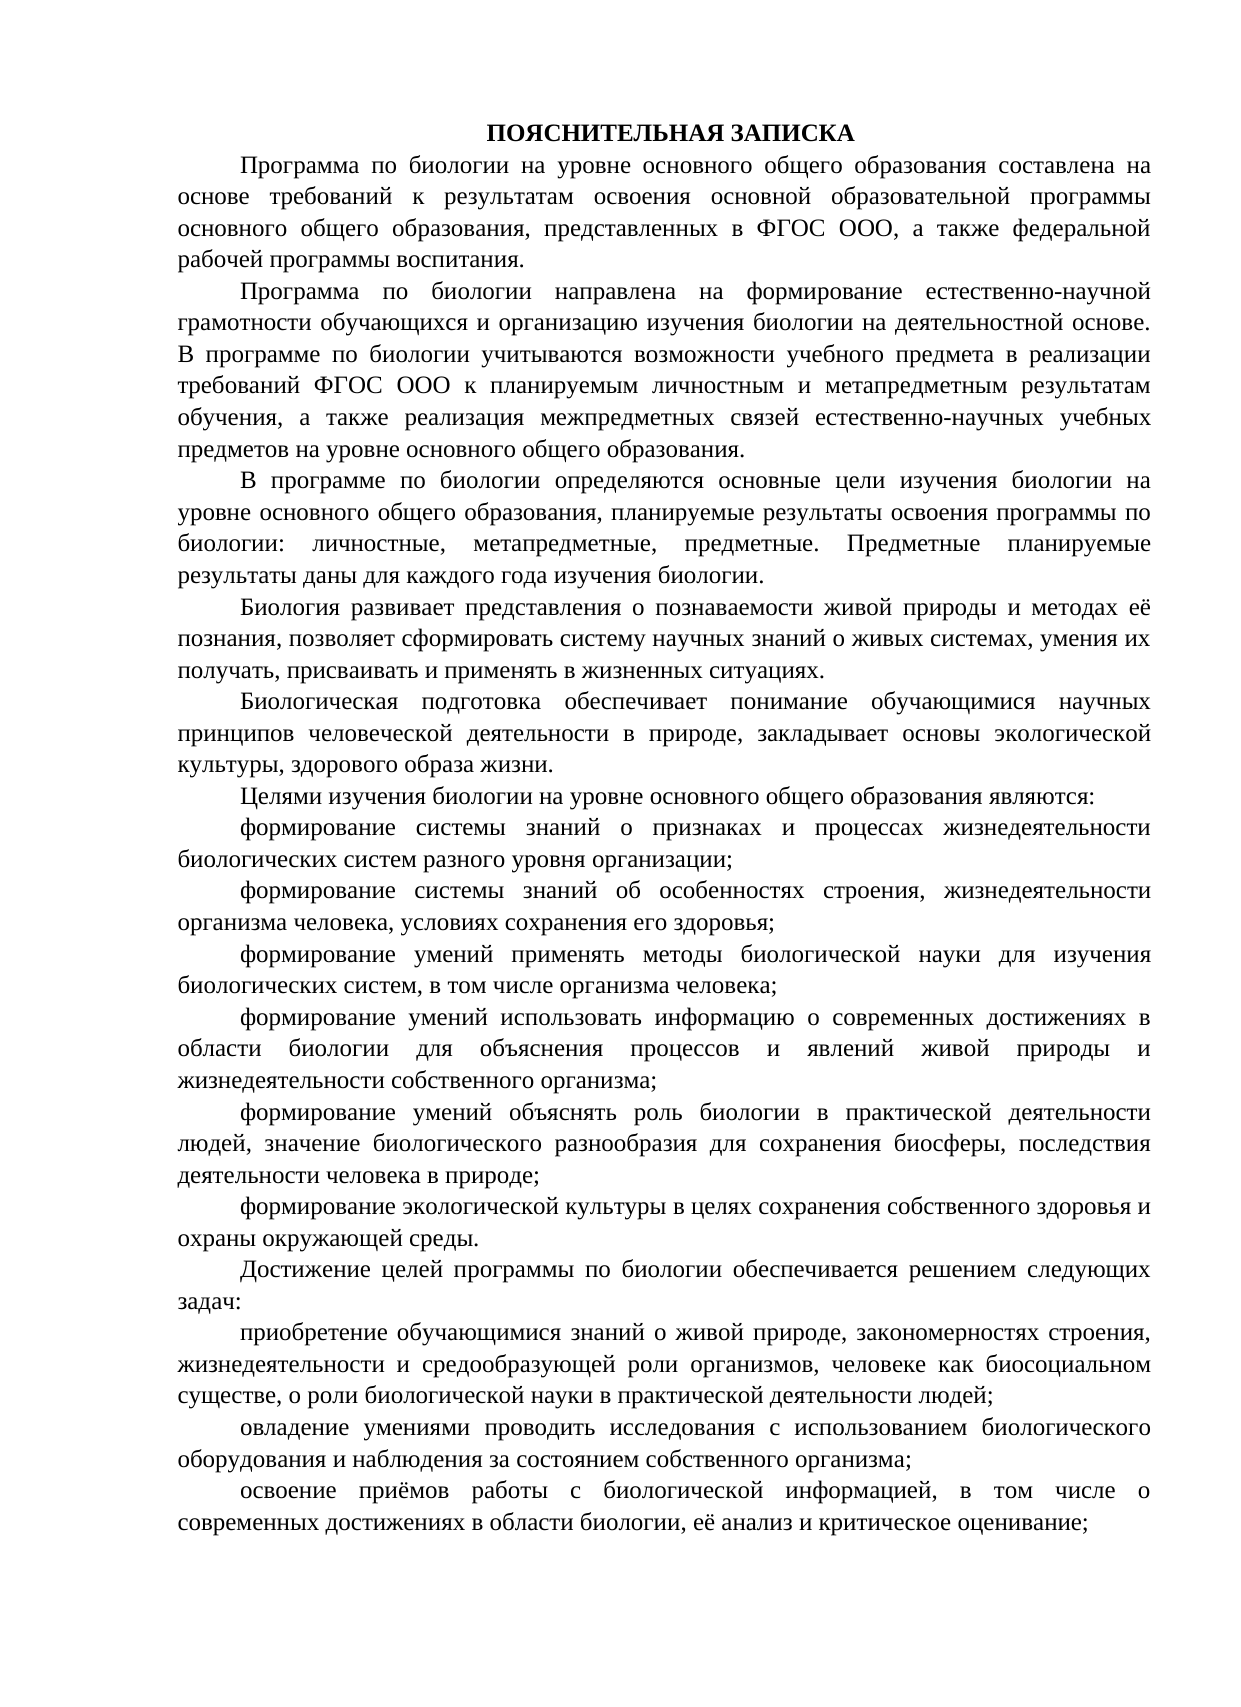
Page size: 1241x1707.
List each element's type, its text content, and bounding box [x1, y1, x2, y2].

text формирование системы знаний о признаках и процессах жизнедеятельности биологических систем разного уровня организации; [177, 812, 1152, 873]
text формирование системы знаний об особенностях строения, жизнедеятельности организма человека, условиях сохранения его здоровья; [177, 876, 1152, 936]
text Программа по биологии на уровне основного общего образования составлена на основе требований к результатам освоения основной образовательной программы основного общего образования, представленных в ФГОС ООО, а также федеральной рабочей программы воспитания. [177, 150, 1152, 273]
text овладение умениями проводить исследования с использованием биологического оборудования и наблюдения за состоянием собственного организма; [177, 1412, 1152, 1472]
text Биология развивает представления о познаваемости живой природы и методах её познания, позволяет сформировать систему научных знаний о живых системах, умения их получать, присваивать и применять в жизненных ситуациях. [177, 592, 1152, 683]
text В программе по биологии определяются основные цели изучения биологии на уровне основного общего образования, планируемые результаты освоения программы по биологии: личностные, метапредметные, предметные. Предметные планируемые результаты даны для каждого года изучения биологии. [177, 465, 1152, 589]
text Целями изучения биологии на уровне основного общего образования являются: [177, 781, 1152, 810]
text формирование умений использовать информацию о современных достижениях в области биологии для объяснения процессов и явлений живой природы и жизнедеятельности собственного организма; [177, 1002, 1152, 1094]
text Достижение целей программы по биологии обеспечивается решением следующих задач: [177, 1254, 1152, 1315]
text освоение приёмов работы с биологической информацией, в том числе о современных достижениях в области биологии, её анализ и критическое оценивание; [177, 1475, 1152, 1536]
text ПОЯСНИТЕЛЬНАЯ ЗАПИСКА [190, 118, 1152, 147]
text Программа по биологии направлена на формирование естественно-научной грамотности обучающихся и организацию изучения биологии на деятельностной основе. В программе по биологии учитываются возможности учебного предмета в реализации требований ФГОС ООО к планируемым личностным и метапредметным результатам обучения, а также реализация межпредметных связей естественно-научных учебных предметов на уровне основного общего образования. [177, 276, 1152, 462]
text приобретение обучающимися знаний о живой природе, закономерностях строения, жизнедеятельности и средообразующей роли организмов, человеке как биосоциальном существе, о роли биологической науки в практической деятельности людей; [177, 1317, 1152, 1409]
text Биологическая подготовка обеспечивает понимание обучающимися научных принципов человеческой деятельности в природе, закладывает основы экологической культуры, здорового образа жизни. [177, 686, 1152, 778]
text формирование умений применять методы биологической науки для изучения биологических систем, в том числе организма человека; [177, 939, 1152, 999]
text формирование экологической культуры в целях сохранения собственного здоровья и охраны окружающей среды. [177, 1191, 1152, 1252]
text формирование умений объяснять роль биологии в практической деятельности людей, значение биологического разнообразия для сохранения биосферы, последствия деятельности человека в природе; [177, 1097, 1152, 1188]
